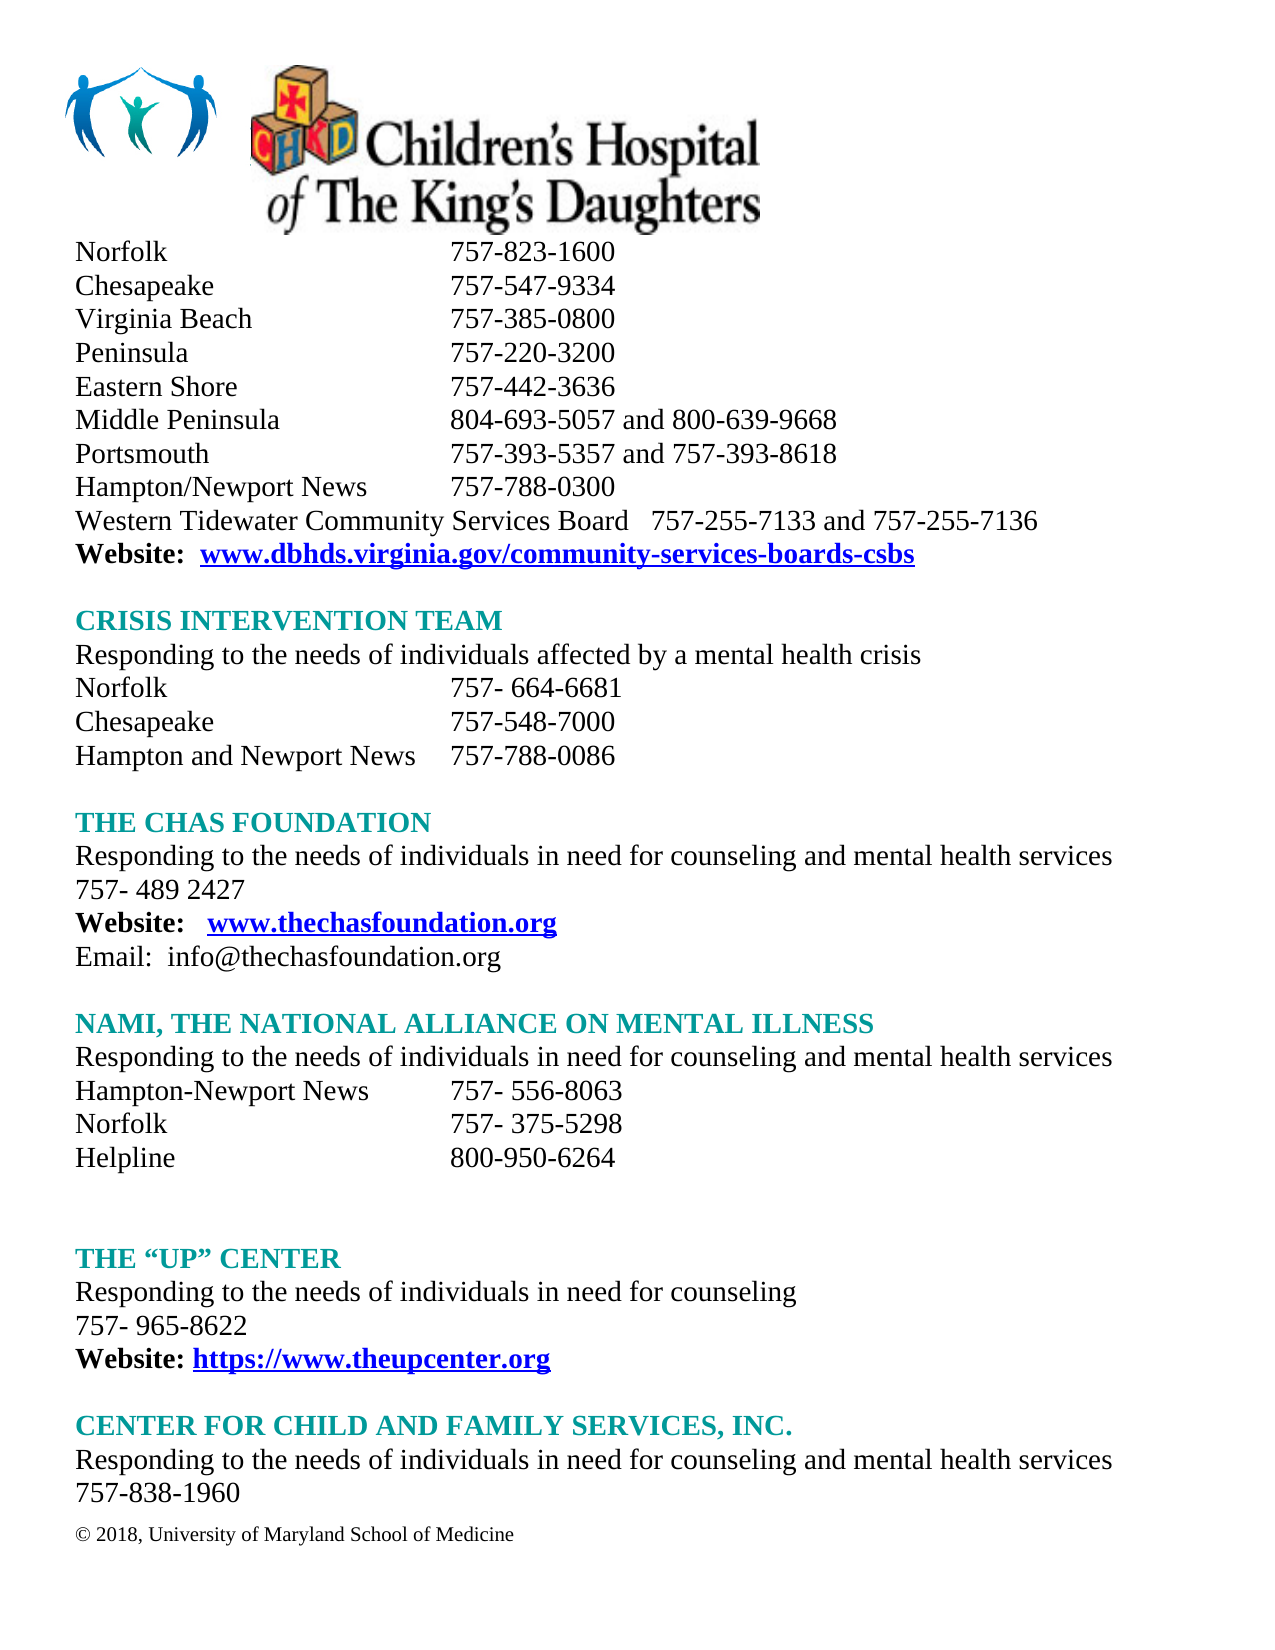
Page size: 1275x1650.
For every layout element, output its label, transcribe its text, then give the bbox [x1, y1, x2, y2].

text Responding to the needs of individuals affected by a mental health crisis [75, 637, 1200, 671]
text Responding to the needs of individuals in need for counseling and mental health services [75, 1039, 1200, 1073]
text Western Tidewater Community Services Board 757-255-7133 and 757-255-7136 [75, 503, 1200, 536]
text Virginia Beach 757-385-0800 [75, 302, 1200, 335]
text Middle Peninsula 804-693-5057 and 800-639-9668 [75, 402, 1200, 436]
text 757- 489 2427 [75, 872, 1200, 905]
text Email: info@thechasfoundation.org [75, 939, 1200, 972]
text Website: www.thechasfoundation.org [75, 905, 1200, 939]
text Responding to the needs of individuals in need for counseling and mental health services [75, 838, 1200, 872]
text Chesapeake 757-547-9334 [75, 268, 1200, 302]
text Responding to the needs of individuals in need for counseling [75, 1274, 1200, 1308]
text Helpline 800-950-6264 [75, 1140, 1200, 1174]
text 757- 965-8622 [75, 1308, 1200, 1341]
text The Chas Foundation [75, 805, 1200, 838]
text The “Up” Center [75, 1241, 1200, 1274]
text Hampton/Newport News 757-788-0300 [75, 469, 1200, 503]
text Eastern Shore 757-442-3636 [75, 369, 1200, 402]
text Norfolk 757-823-1600 [75, 234, 1200, 268]
text Website: www.dbhds.virginia.gov/community-services-boards-csbs [75, 536, 1200, 570]
text Peninsula 757-220-3200 [75, 335, 1200, 369]
text Portsmouth 757-393-5357 and 757-393-8618 [75, 436, 1200, 469]
text NAMI, the National Alliance on Mental Illness [75, 1006, 1200, 1039]
text Responding to the needs of individuals in need for counseling and mental health services [75, 1442, 1200, 1476]
text Crisis Intervention Team [75, 603, 1200, 637]
text Hampton-Newport News 757- 556-8063 [75, 1073, 1200, 1107]
picture [65, 65, 760, 234]
text Norfolk 757- 664-6681 [75, 671, 1200, 704]
text Norfolk 757- 375-5298 [75, 1107, 1200, 1140]
text Center for Child and Family Services, Inc. [75, 1408, 1200, 1442]
text Hampton and Newport News 757-788-0086 [75, 738, 1200, 771]
text Chesapeake 757-548-7000 [75, 704, 1200, 738]
text 757-838-1960 [75, 1476, 1200, 1509]
text Website: https://www.theupcenter.org [75, 1341, 1200, 1375]
